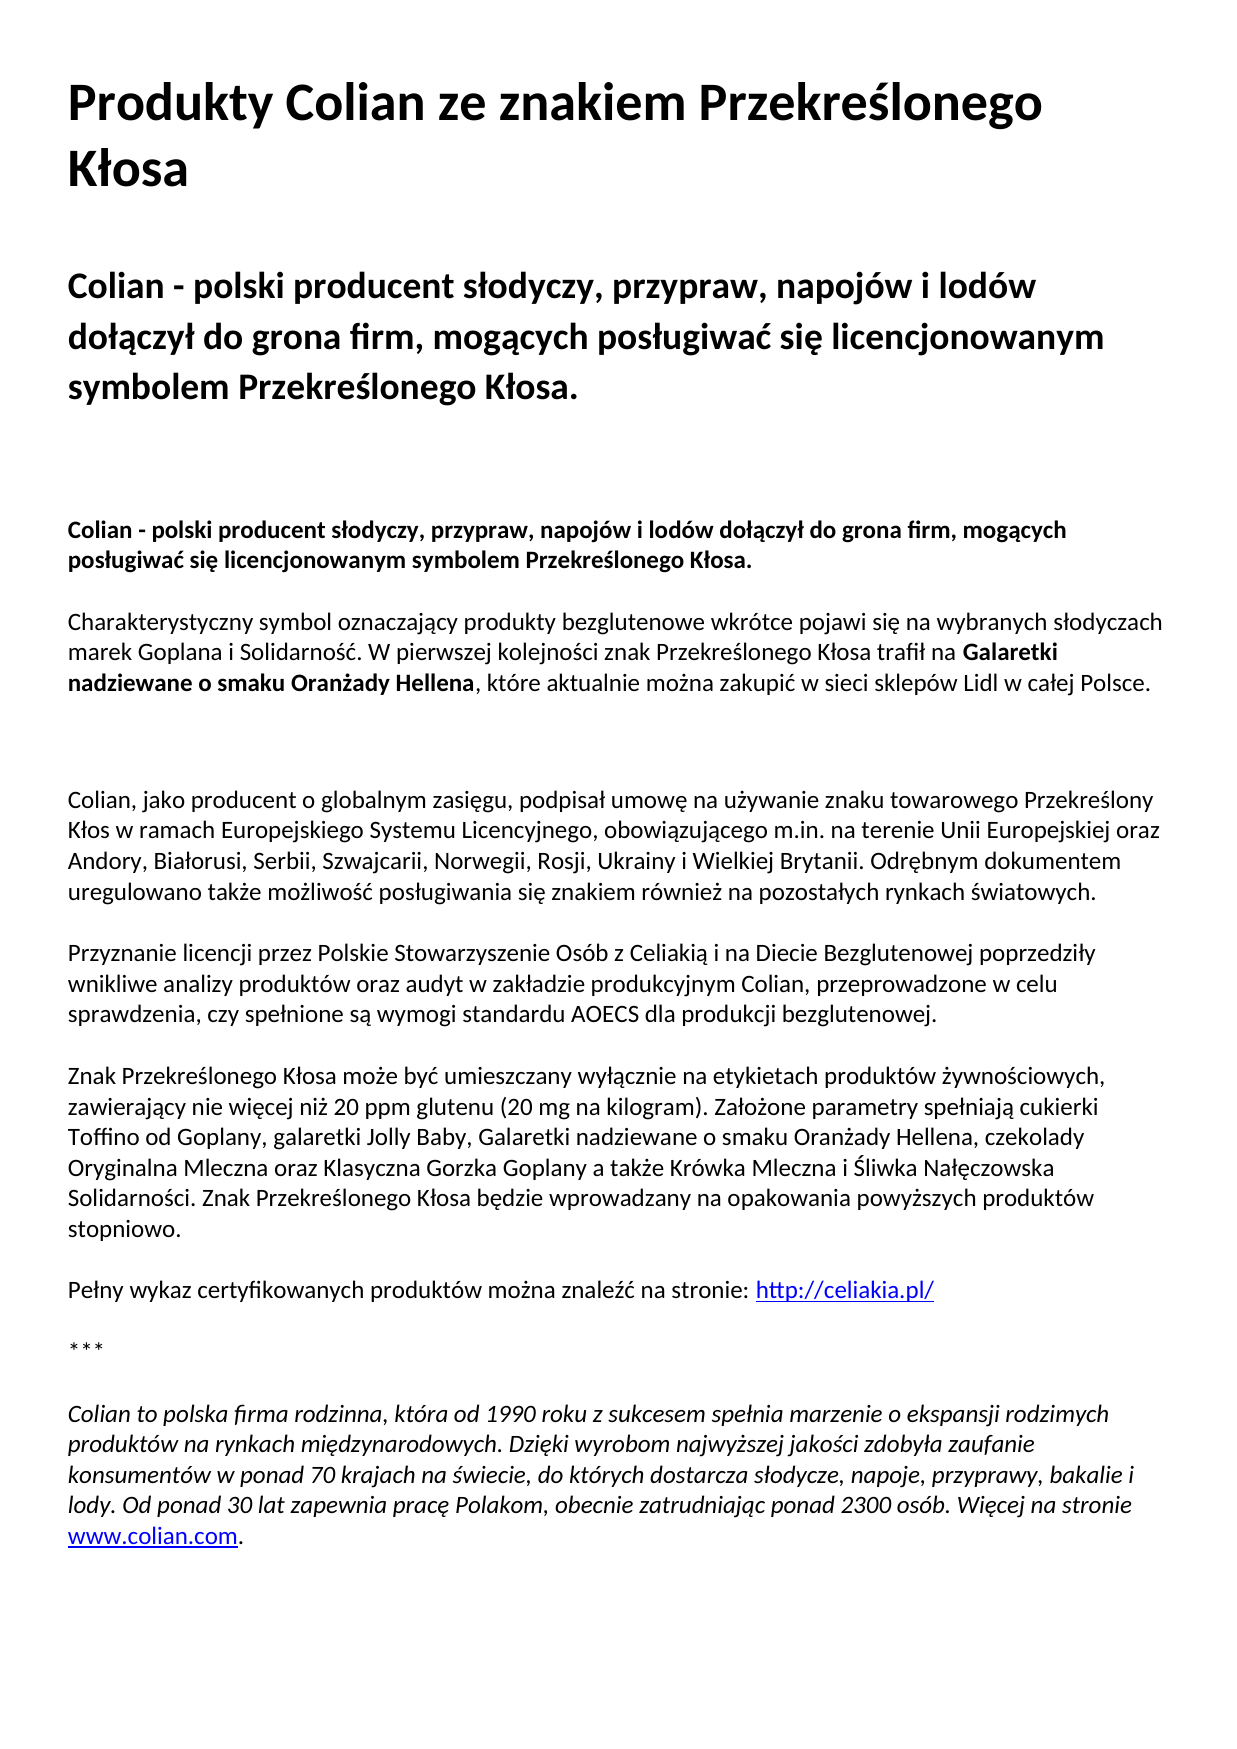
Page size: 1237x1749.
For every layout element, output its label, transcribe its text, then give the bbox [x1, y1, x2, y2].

text Produkty Colian ze znakiem Przekreślonego Kłosa [68, 68, 1169, 200]
text Pełny wykaz certyfikowanych produktów można znaleźć na stronie: http://celiakia.pl/ [68, 1274, 1169, 1305]
text Znak Przekreślonego Kłosa może być umieszczany wyłącznie na etykietach produktów żywnościowych, zawierający nie więcej niż 20 ppm glutenu (20 mg na kilogram). Założone parametry spełniają cukierki Toffino od Goplany, galaretki Jolly Baby, Galaretki nadziewane o smaku Oranżady Hellena, czekolady Oryginalna Mleczna oraz Klasyczna Gorzka Goplany a także Krówka Mleczna i Śliwka Nałęczowska Solidarności. Znak Przekreślonego Kłosa będzie wprowadzany na opakowania powyższych produktów stopniowo. [68, 1060, 1169, 1243]
text Charakterystyczny symbol oznaczający produkty bezglutenowe wkrótce pojawi się na wybranych słodyczach marek Goplana i Solidarność. W pierwszej kolejności znak Przekreślonego Kłosa trafił na Galaretki nadziewane o smaku Oranżady Hellena, które aktualnie można zakupić w sieci sklepów Lidl w całej Polsce. [68, 606, 1169, 698]
text Colian - polski producent słodyczy, przypraw, napojów i lodów dołączył do grona firm, mogących posługiwać się licencjonowanym symbolem Przekreślonego Kłosa. [68, 514, 1169, 575]
text Colian to polska firma rodzinna, która od 1990 roku z sukcesem spełnia marzenie o ekspansji rodzimych produktów na rynkach międzynarodowych. Dzięki wyrobom najwyższej jakości zdobyła zaufanie konsumentów w ponad 70 krajach na świecie, do których dostarcza słodycze, napoje, przyprawy, bakalie i lody. Od ponad 30 lat zapewnia pracę Polakom, obecnie zatrudniając ponad 2300 osób. Więcej na stronie www.colian.com. [68, 1398, 1169, 1551]
text *** [68, 1336, 1169, 1367]
text Colian - polski producent słodyczy, przypraw, napojów i lodów dołączył do grona firm, mogących posługiwać się licencjonowanym symbolem Przekreślonego Kłosa. [68, 262, 1169, 409]
text Colian, jako producent o globalnym zasięgu, podpisał umowę na używanie znaku towarowego Przekreślony Kłos w ramach Europejskiego Systemu Licencyjnego, obowiązującego m.in. na terenie Unii Europejskiej oraz Andory, Białorusi, Serbii, Szwajcarii, Norwegii, Rosji, Ukrainy i Wielkiej Brytanii. Odrębnym dokumentem uregulowano także możliwość posługiwania się znakiem również na pozostałych rynkach światowych. [68, 784, 1169, 906]
text Przyznanie licencji przez Polskie Stowarzyszenie Osób z Celiakią i na Diecie Bezglutenowej poprzedziły wnikliwe analizy produktów oraz audyt w zakładzie produkcyjnym Colian, przeprowadzone w celu sprawdzenia, czy spełnione są wymogi standardu AOECS dla produkcji bezglutenowej. [68, 937, 1169, 1029]
